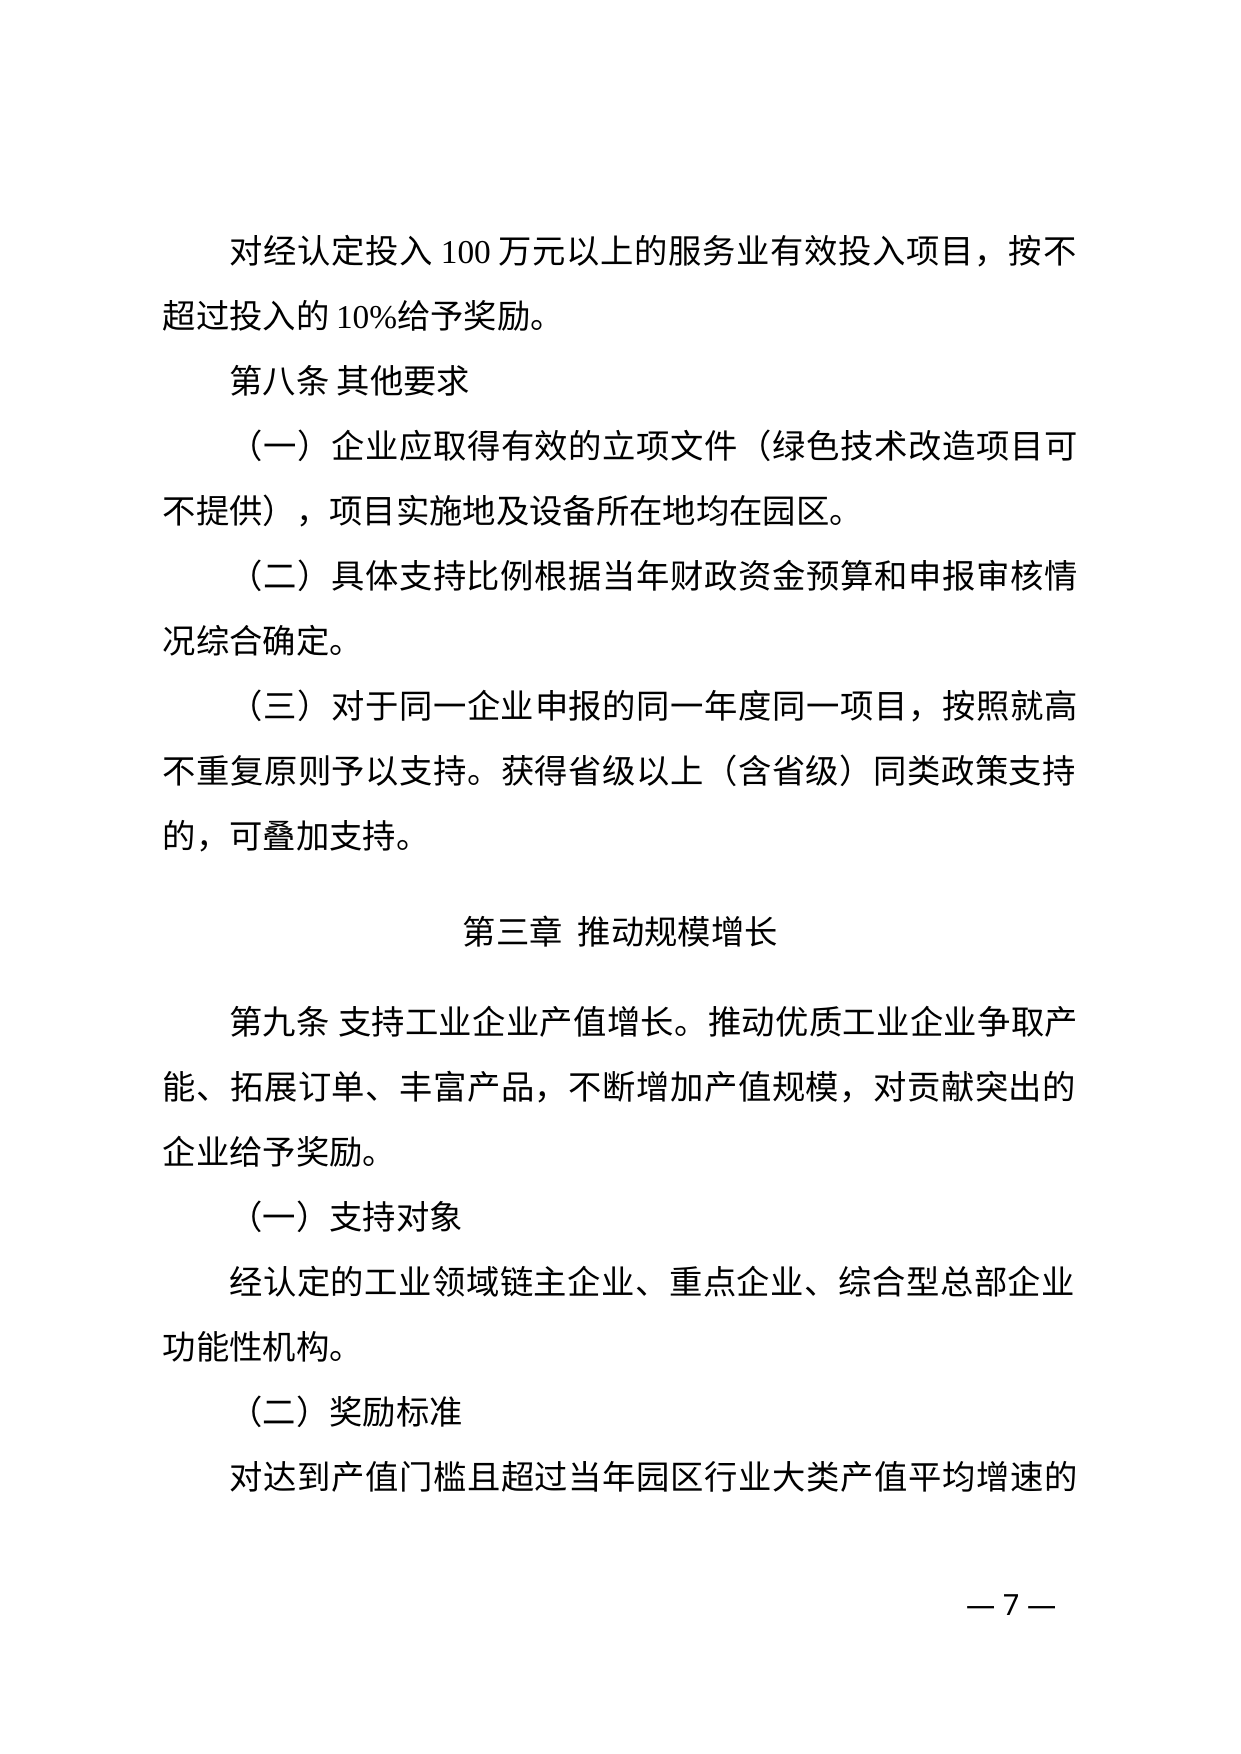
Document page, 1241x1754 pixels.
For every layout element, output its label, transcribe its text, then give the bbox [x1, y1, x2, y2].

text 第八条 其他要求 [162, 347, 1078, 412]
text （二）具体支持比例根据当年财政资金预算和申报审核情况综合确定。 [162, 542, 1078, 672]
text （一）支持对象 [162, 1183, 1078, 1248]
text 第九条 支持工业企业产值增长。推动优质工业企业争取产能、拓展订单、丰富产品，不断增加产值规模，对贡献突出的企业给予奖励。 [162, 988, 1078, 1183]
text （三）对于同一企业申报的同一年度同一项目，按照就高不重复原则予以支持。获得省级以上（含省级）同类政策支持的，可叠加支持。 [162, 672, 1078, 867]
text （一）企业应取得有效的立项文件（绿色技术改造项目可不提供），项目实施地及设备所在地均在园区。 [162, 412, 1078, 542]
text 对经认定投入100万元以上的服务业有效投入项目，按不超过投入的10%给予奖励。 [162, 217, 1078, 347]
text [162, 1443, 1078, 1508]
text 经认定的工业领域链主企业、重点企业、综合型总部企业、功能性机构。 [162, 1248, 1078, 1378]
text （二）奖励标准 [162, 1378, 1078, 1443]
text 第三章 推动规模增长 [162, 899, 1078, 955]
